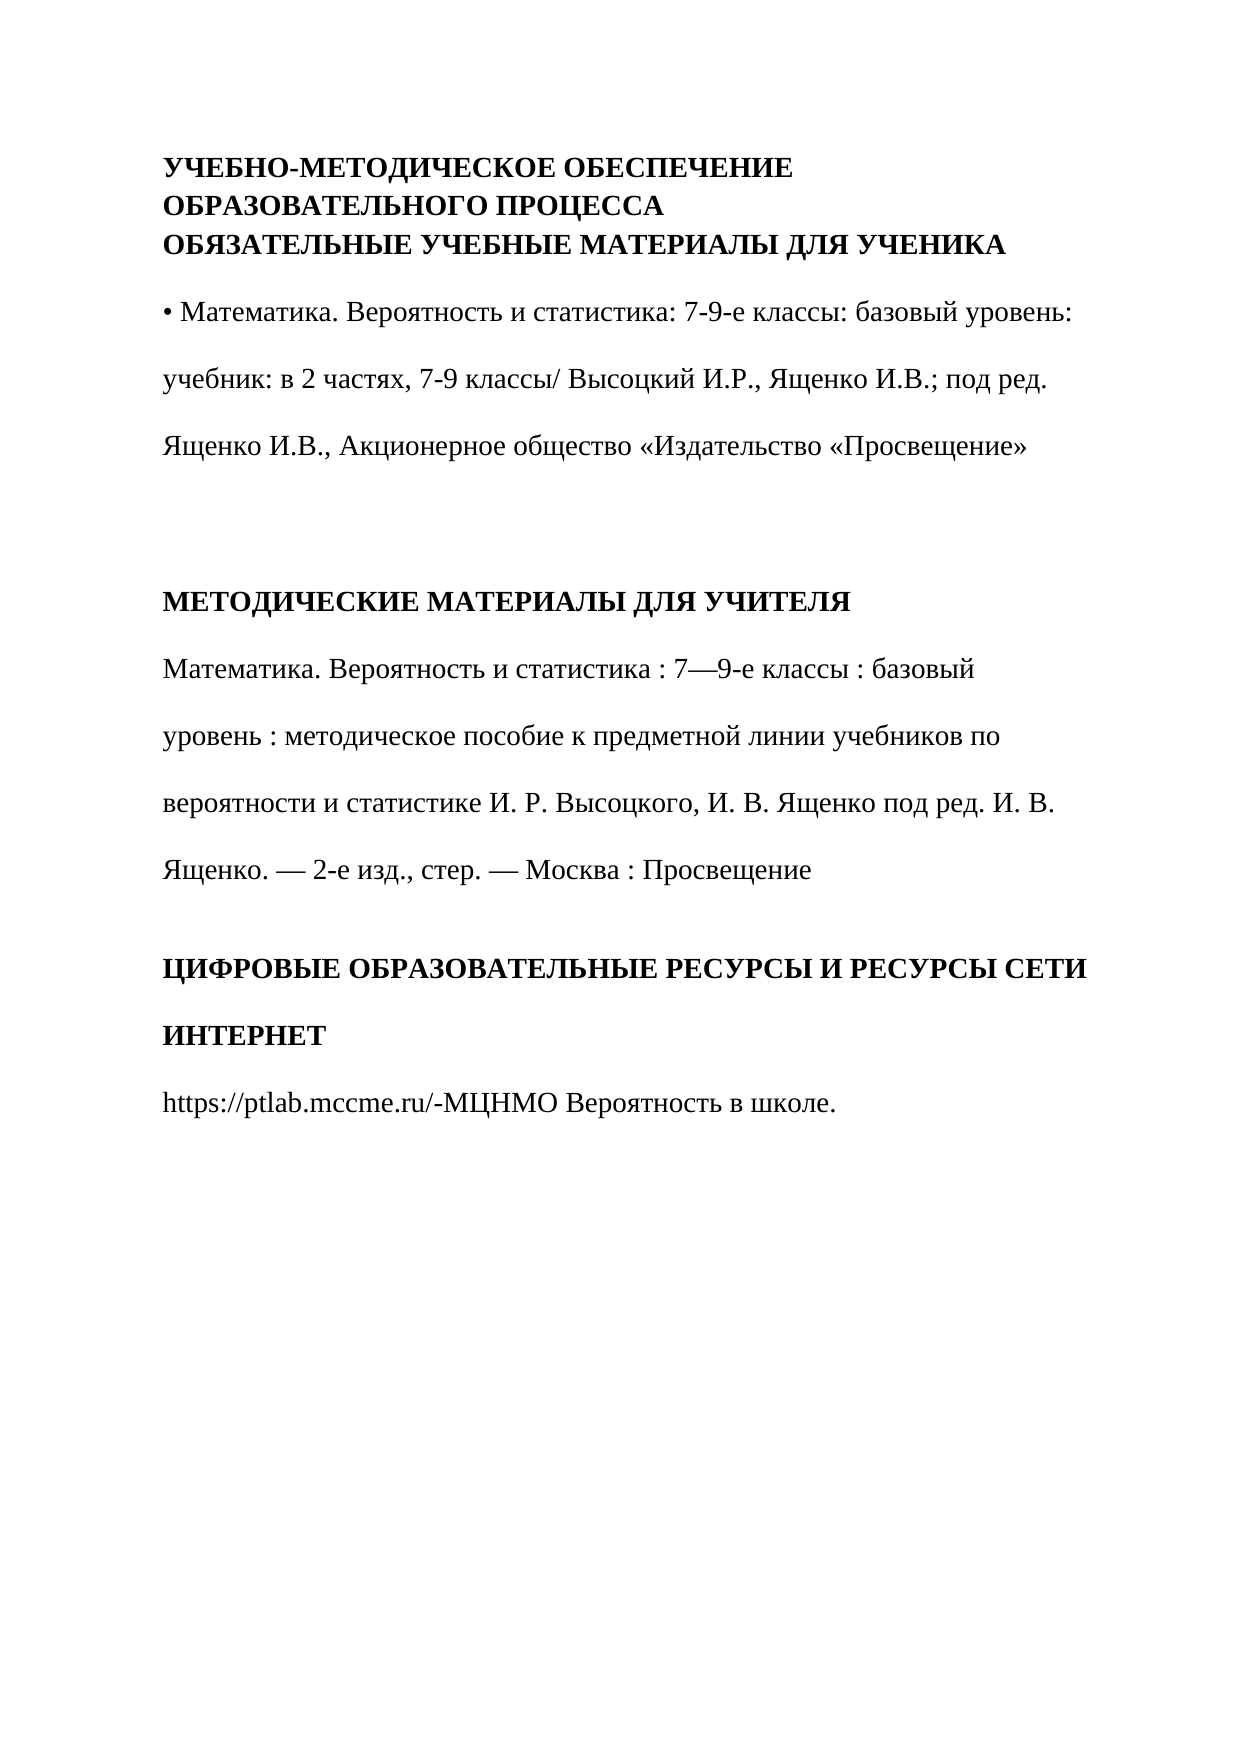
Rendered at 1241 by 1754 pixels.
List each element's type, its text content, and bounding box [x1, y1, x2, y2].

text ОБЯЗАТЕЛЬНЫЕ УЧЕБНЫЕ МАТЕРИАЛЫ ДЛЯ УЧЕНИКА [162, 227, 1090, 261]
text МЕТОДИЧЕСКИЕ МАТЕРИАЛЫ ДЛЯ УЧИТЕЛЯ [162, 584, 1090, 617]
text ЦИФРОВЫЕ ОБРАЗОВАТЕЛЬНЫЕ РЕСУРСЫ И РЕСУРСЫ СЕТИ ИНТЕРНЕТ [162, 951, 1090, 1052]
text УЧЕБНО-МЕТОДИЧЕСКОЕ ОБЕСПЕЧЕНИЕ ОБРАЗОВАТЕЛЬНОГО ПРОЦЕССА [162, 150, 1090, 222]
text Математика. Вероятность и статистика : 7—9-е классы : базовый уровень : методическое пособие к предметной линии учебников по вероятности и статистике И. Р. Высоцкого, И. В. Ященко под ред. И. В. Ященко. — 2-е изд., стер. — Москва : Просвещение [162, 651, 1090, 886]
text https://ptlab.mccme.ru/-МЦНМО Вероятность в школе. [162, 1085, 1090, 1119]
text • Математика. Вероятность и статистика: 7-9-е классы: базовый уровень: учебник: в 2 частях, 7-9 классы/ Высоцкий И.Р., Ященко И.В.; под ред. Ященко И.В., Акционерное общество «Издательство «Просвещение» [162, 294, 1090, 462]
